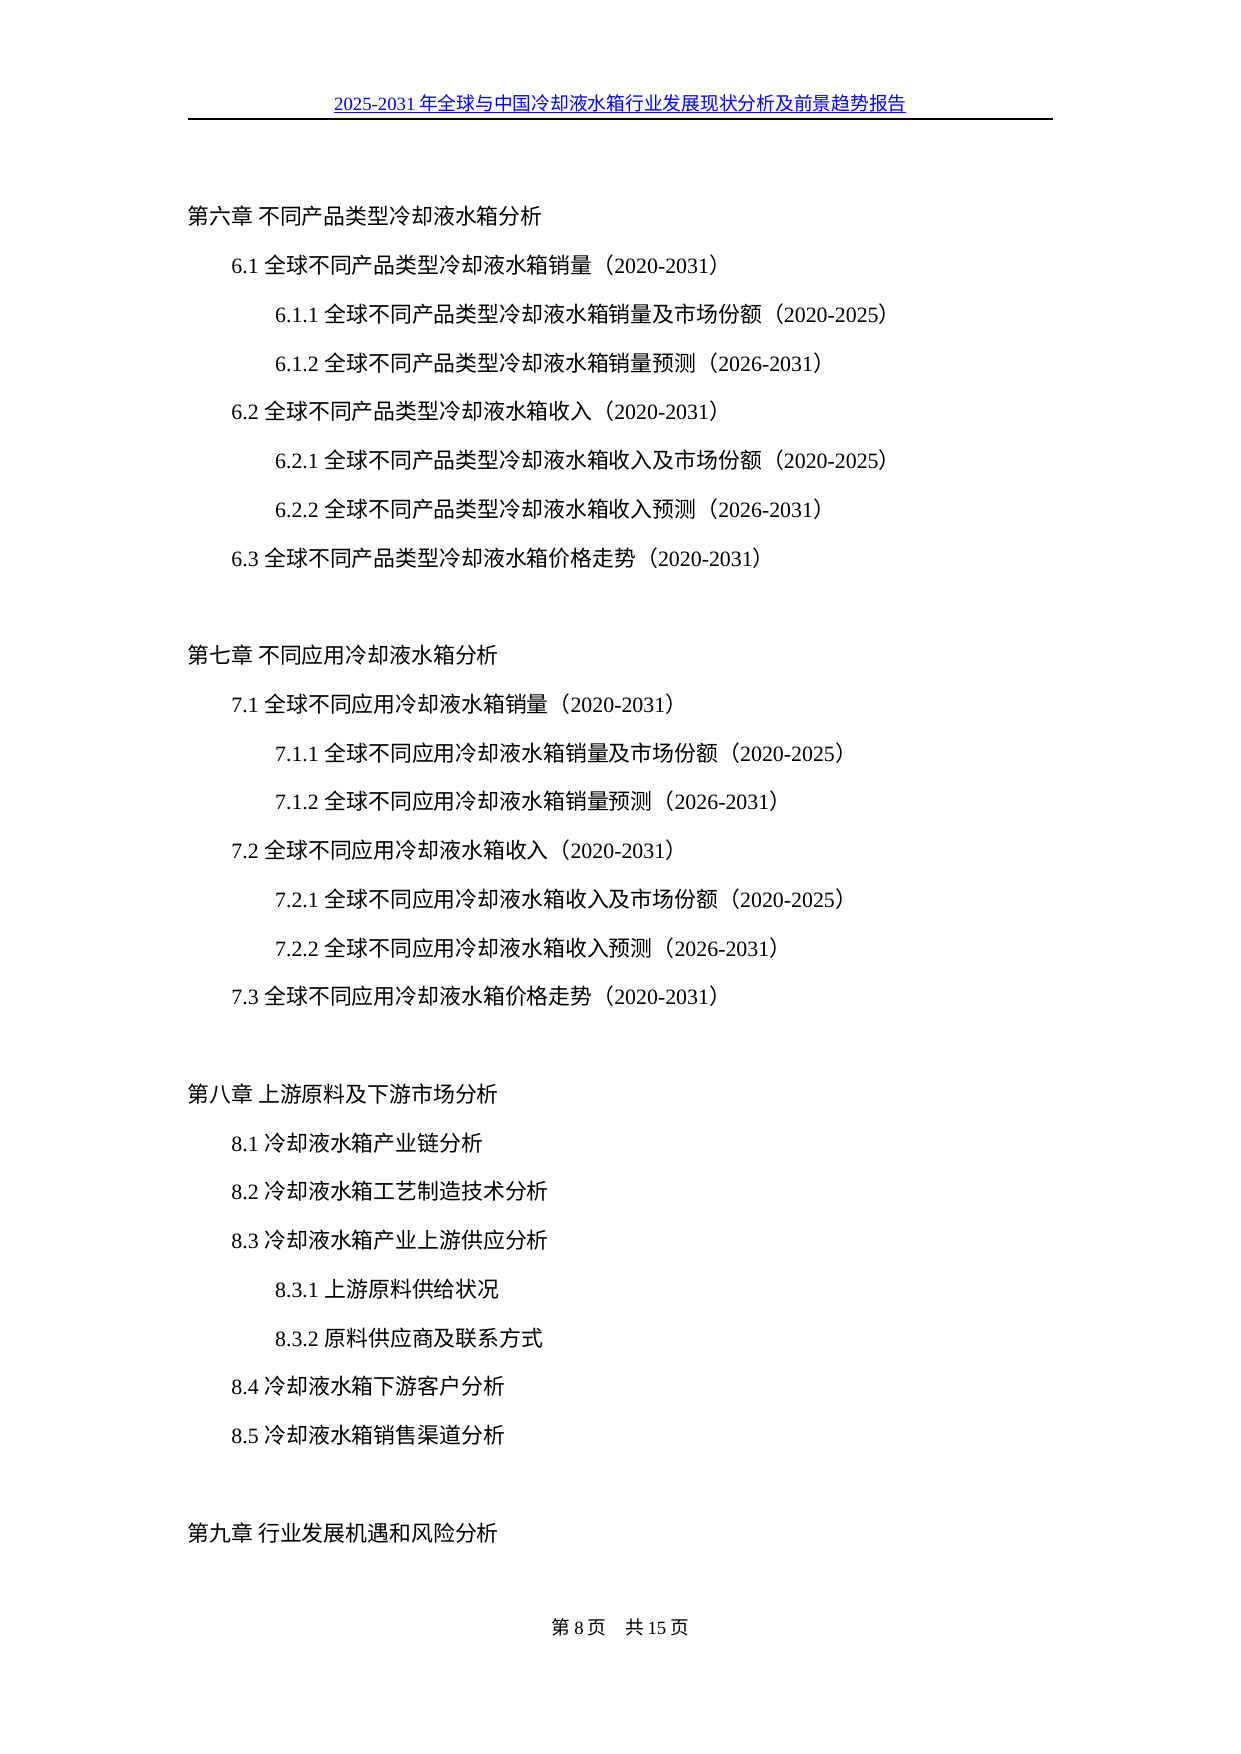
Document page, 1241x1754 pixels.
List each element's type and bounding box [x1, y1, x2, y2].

text [187, 150, 1053, 1548]
